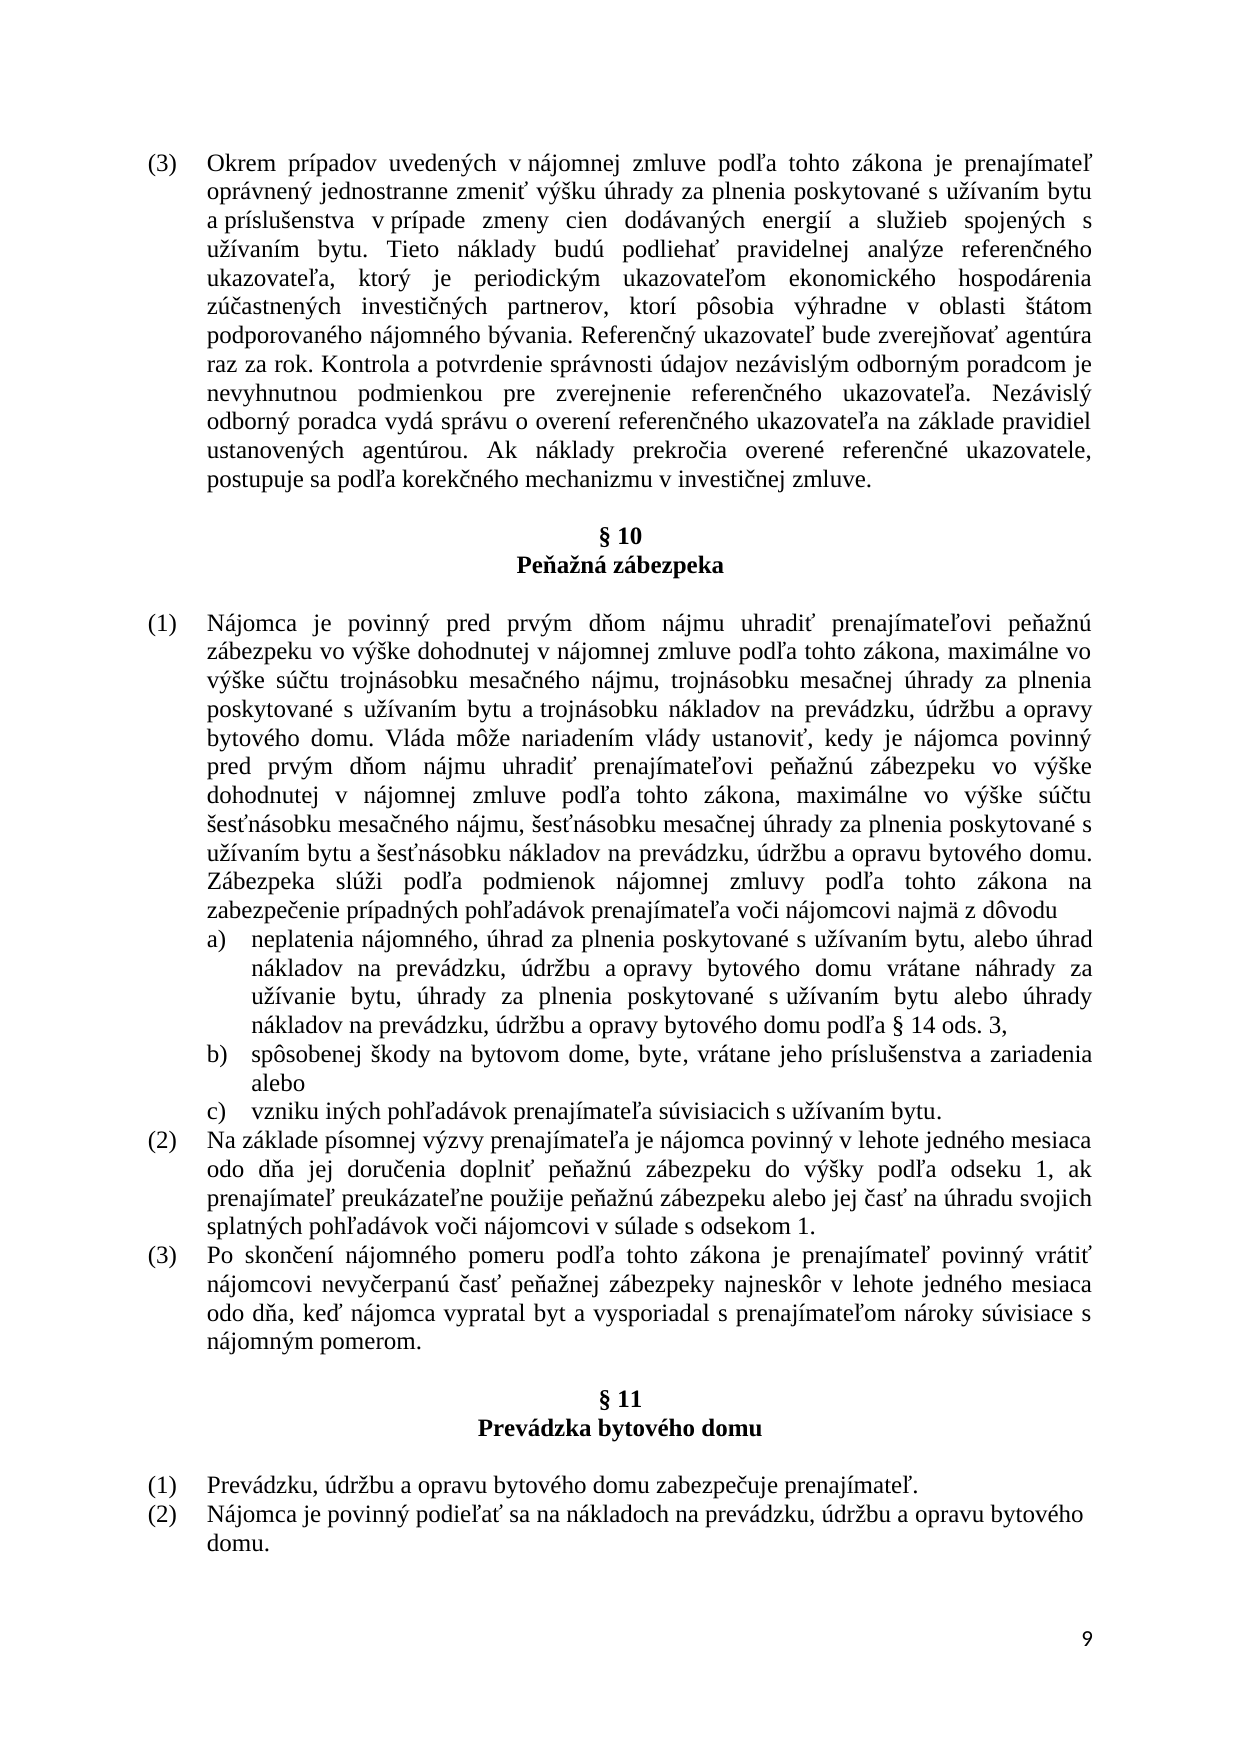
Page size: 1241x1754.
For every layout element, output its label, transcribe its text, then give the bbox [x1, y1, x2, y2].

list Nájomca je povinný pred prvým dňom nájmu uhradiť prenajímateľovi peňažnú zábezpeku vo výške dohodnutej v nájomnej zmluve podľa tohto zákona, maximálne vo výške súčtu trojnásobku mesačného nájmu, trojnásobku mesačnej úhrady za plnenia poskytované s užívaním bytu a trojnásobku nákladov na prevádzku, údržbu a opravy bytového domu. Vláda môže nariadením vlády ustanoviť, kedy je nájomca povinný pred prvým dňom nájmu uhradiť prenajímateľovi peňažnú zábezpeku vo výške dohodnutej v nájomnej zmluve podľa tohto zákona, maximálne vo výške súčtu šesťnásobku mesačného nájmu, šesťnásobku mesačnej úhrady za plnenia poskytované s užívaním bytu a šesťnásobku nákladov na prevádzku, údržbu a opravu bytového domu. Zábezpeka slúži podľa podmienok nájomnej zmluvy podľa tohto zákona na zabezpečenie prípadných pohľadávok prenajímateľa voči nájomcovi najmä z dôvodu [148, 608, 1093, 924]
list vzniku iných pohľadávok prenajímateľa súvisiacich s užívaním bytu. [207, 1096, 1093, 1125]
list Okrem prípadov uvedených v nájomnej zmluve podľa tohto zákona je prenajímateľ oprávnený jednostranne zmeniť výšku úhrady za plnenia poskytované s užívaním bytu a príslušenstva v prípade zmeny cien dodávaných energií a služieb spojených s užívaním bytu. Tieto náklady budú podliehať pravidelnej analýze referenčného ukazovateľa, ktorý je periodickým ukazovateľom ekonomického hospodárenia zúčastnených investičných partnerov, ktorí pôsobia výhradne v oblasti štátom podporovaného nájomného bývania. Referenčný ukazovateľ bude zverejňovať agentúra raz za rok. Kontrola a potvrdenie správnosti údajov nezávislým odborným poradcom je nevyhnutnou podmienkou pre zverejnenie referenčného ukazovateľa. Nezávislý odborný poradca vydá správu o overení referenčného ukazovateľa na základe pravidiel ustanovených agentúrou. Ak náklady prekročia overené referenčné ukazovatele, postupuje sa podľa korekčného mechanizmu v investičnej zmluve. [148, 148, 1093, 493]
list neplatenia nájomného, úhrad za plnenia poskytované s užívaním bytu, alebo úhrad nákladov na prevádzku, údržbu a opravy bytového domu vrátane náhrady za užívanie bytu, úhrady za plnenia poskytované s užívaním bytu alebo úhrady nákladov na prevádzku, údržbu a opravy bytového domu podľa § 14 ods. 3, [207, 924, 1093, 1039]
list Prevádzku, údržbu a opravu bytového domu zabezpečuje prenajímateľ. [148, 1470, 1093, 1499]
text § 11 [148, 1384, 1093, 1413]
list Po skončení nájomného pomeru podľa tohto zákona je prenajímateľ povinný vrátiť nájomcovi nevyčerpanú časť peňažnej zábezpeky najneskôr v lehote jedného mesiaca odo dňa, keď nájomca vypratal byt a vysporiadal s prenajímateľom nároky súvisiace s nájomným pomerom. [148, 1240, 1093, 1355]
text § 10 [148, 521, 1093, 550]
list Nájomca je povinný podieľať sa na nákladoch na prevádzku, údržbu a opravu bytového domu. [148, 1499, 1093, 1556]
text Prevádzka bytového domu [148, 1413, 1093, 1441]
list spôsobenej škody na bytovom dome, byte, vrátane jeho príslušenstva a zariadenia alebo [207, 1039, 1093, 1096]
text Peňažná zábezpeka [148, 550, 1093, 579]
list Na základe písomnej výzvy prenajímateľa je nájomca povinný v lehote jedného mesiaca odo dňa jej doručenia doplniť peňažnú zábezpeku do výšky podľa odseku 1, ak prenajímateľ preukázateľne použije peňažnú zábezpeku alebo jej časť na úhradu svojich splatných pohľadávok voči nájomcovi v súlade s odsekom 1. [148, 1125, 1093, 1240]
